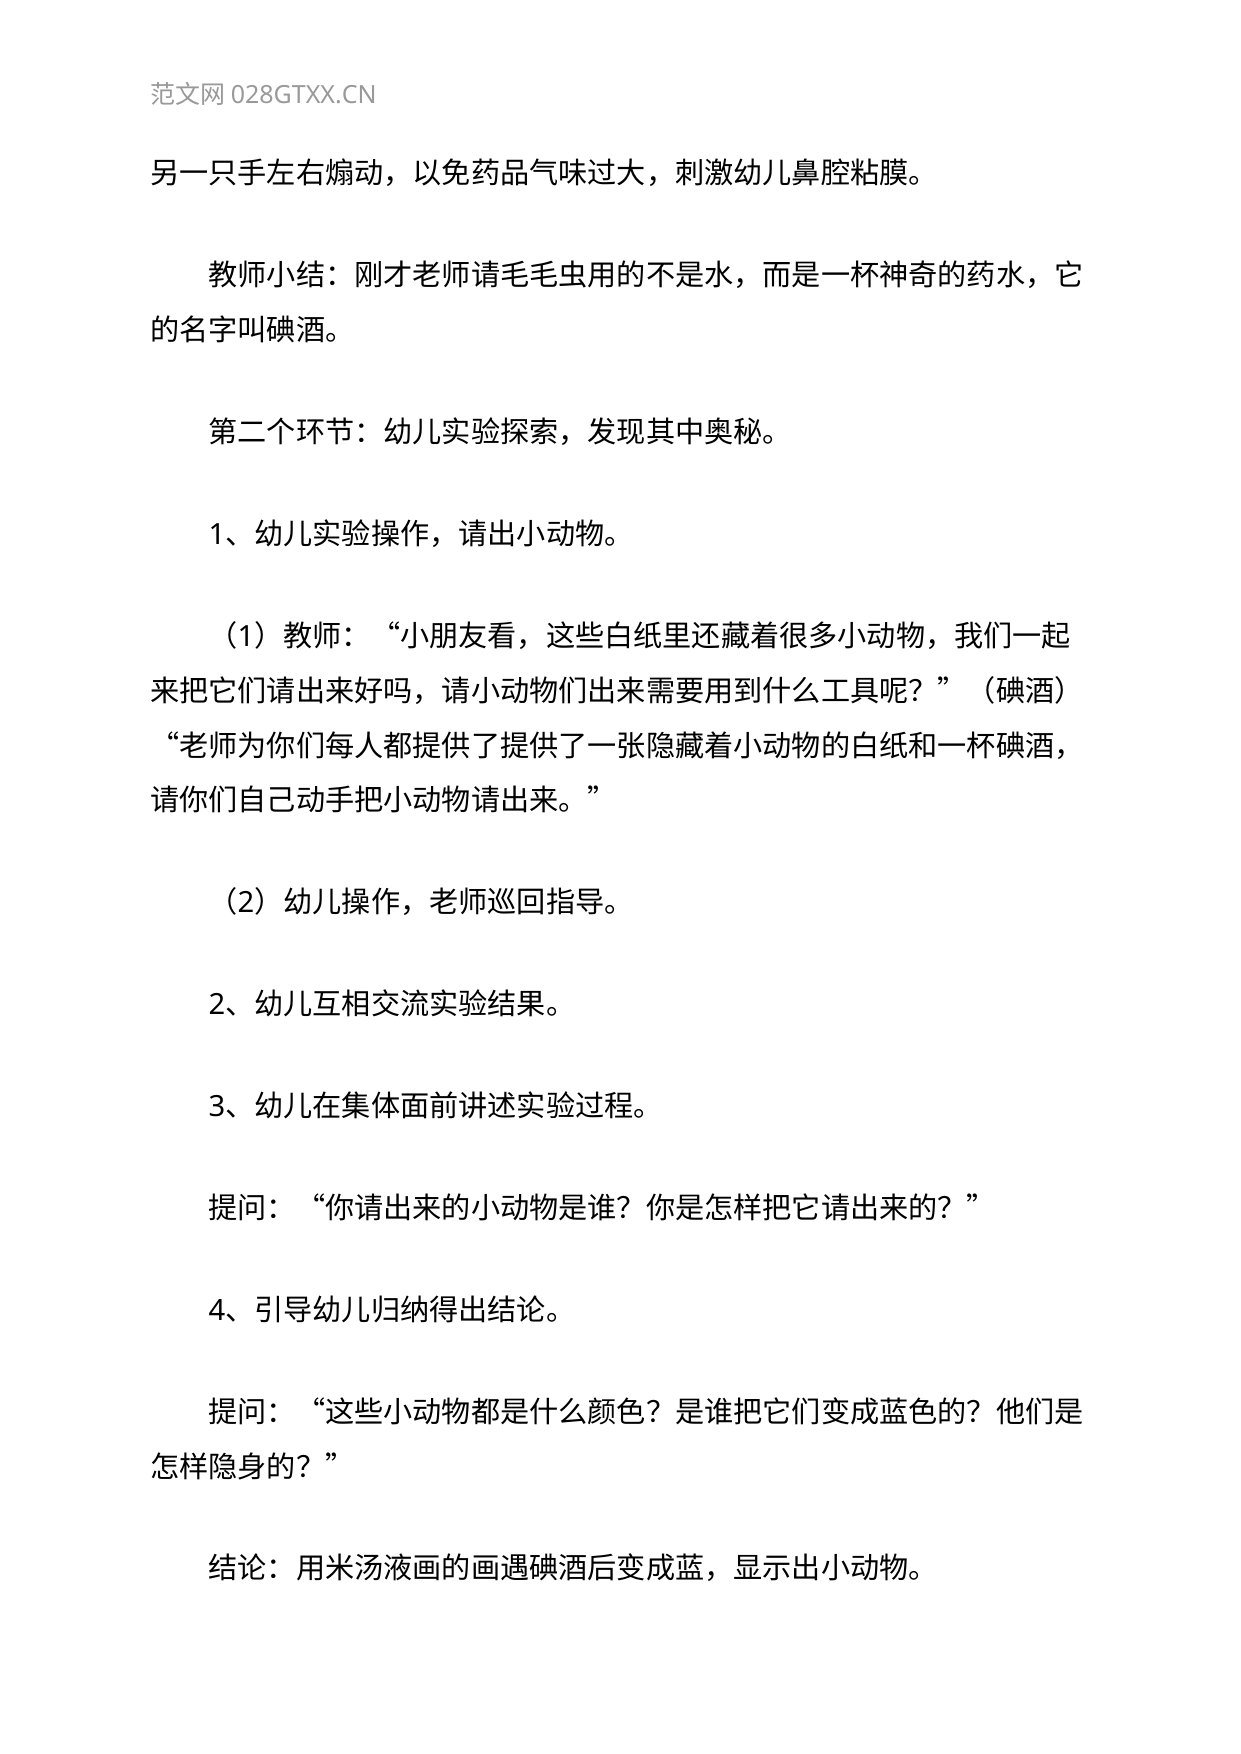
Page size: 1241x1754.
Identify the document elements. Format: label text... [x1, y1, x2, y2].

text 2、幼儿互相交流实验结果。 [150, 981, 1090, 1023]
text 结论：用米汤液画的画遇碘酒后变成蓝，显示出小动物。 [150, 1545, 1090, 1587]
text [150, 150, 1090, 192]
text 提问：“你请出来的小动物是谁？你是怎样把它请出来的？” [150, 1185, 1090, 1227]
text （2）幼儿操作，老师巡回指导。 [150, 879, 1090, 921]
text 1、幼儿实验操作，请出小动物。 [150, 510, 1090, 553]
text 提问：“这些小动物都是什么颜色？是谁把它们变成蓝色的？他们是怎样隐身的？” [150, 1388, 1090, 1486]
text 3、幼儿在集体面前讲述实验过程。 [150, 1083, 1090, 1125]
text （1）教师：“小朋友看，这些白纸里还藏着很多小动物，我们一起来把它们请出来好吗，请小动物们出来需要用到什么工具呢？”（碘酒）“老师为你们每人都提供了提供了一张隐藏着小动物的白纸和一杯碘酒，请你们自己动手把小动物请出来。” [150, 612, 1090, 819]
text 第二个环节：幼儿实验探索，发现其中奥秘。 [150, 408, 1090, 451]
text 教师小结：刚才老师请毛毛虫用的不是水，而是一杯神奇的药水，它的名字叫碘酒。 [150, 252, 1090, 349]
text 4、引导幼儿归纳得出结论。 [150, 1286, 1090, 1329]
